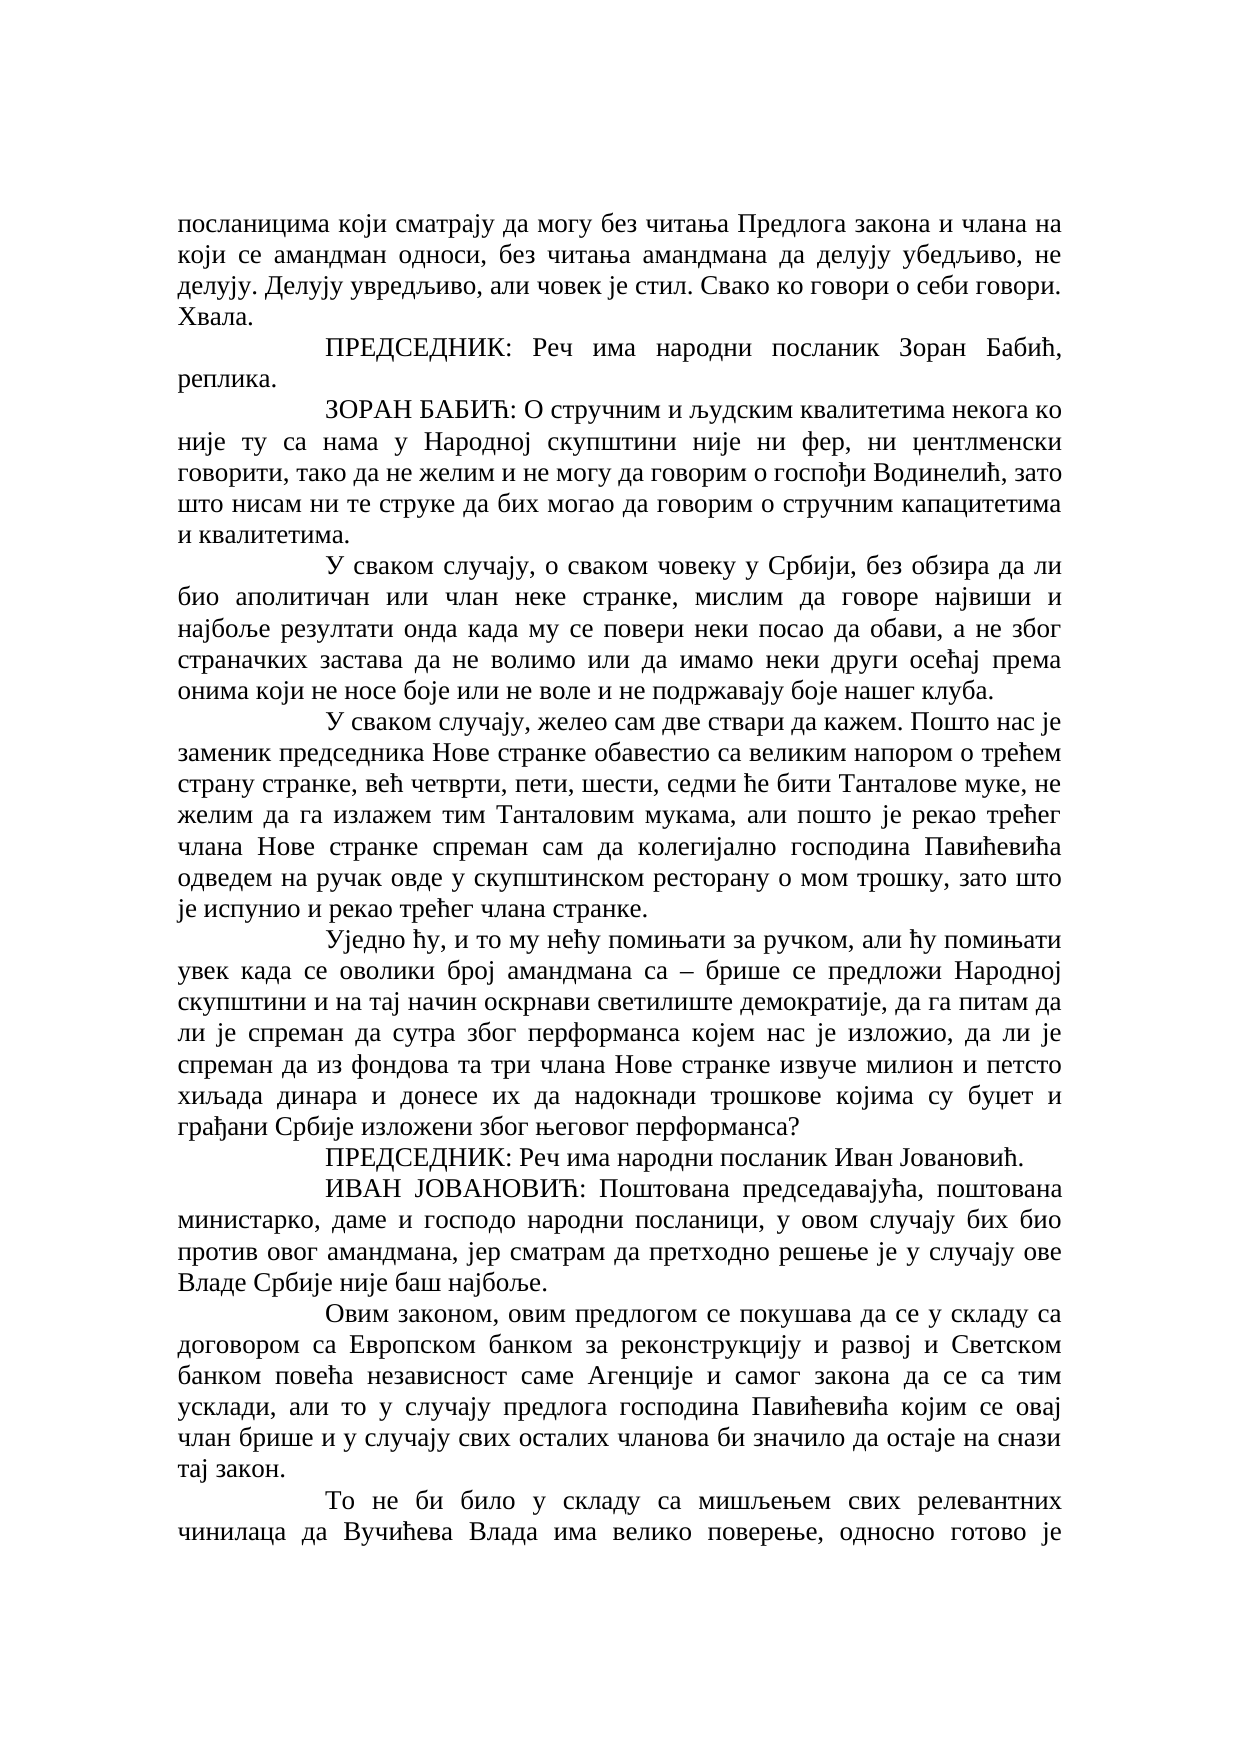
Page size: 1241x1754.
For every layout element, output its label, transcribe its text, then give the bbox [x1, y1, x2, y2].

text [177, 1484, 1063, 1546]
text У сваком случају, о сваком човеку у Србији, без обзира да ли био аполитичан или члан неке странке, мислим да говоре највиши и најбоље резултати онда када му се повери неки посао да обави, а не због страначких застава да не волимо или да имамо неки други осећај према онима који не носе боје или не воле и не подржавају боје нашег клуба. [177, 549, 1063, 705]
text Овим законом, овим предлогом се покушава да се у складу са договором са Европском банком за реконструкцију и развој и Светском банком повећа независност саме Агенције и самог закона да се са тим усклади, али то у случају предлога господина Павићевића којим се овај члан брише и у случају свих осталих чланова би значило да остаје на снази тај закон. [177, 1297, 1063, 1484]
text ПРЕДСЕДНИК: Реч има народни посланик Зоран Бабић, реплика. [177, 331, 1063, 394]
text ПРЕДСЕДНИК: Реч има народни посланик Иван Јовановић. [177, 1141, 1063, 1172]
text ИВАН ЈОВАНОВИЋ: Поштована председавајућа, поштована министарко, даме и господо народни посланици, у овом случају бих био против овог амандмана, јер сматрам да претходно решење је у случају ове Владе Србије није баш најбоље. [177, 1172, 1063, 1297]
text У сваком случају, желео сам две ствари да кажем. Пошто нас је заменик председника Нове странке обавестио са великим напором о трећем страну странке, већ четврти, пети, шести, седми ће бити Танталове муке, не желим да га излажем тим Танталовим мукама, али пошто је рекао трећег члана Нове странке спреман сам да колегијално господина Павићевића одведем на ручак овде у скупштинском ресторану о мом трошку, зато што је испунио и рекао трећег члана странке. [177, 705, 1063, 923]
text Уједно ћу, и то му нећу помињати за ручком, али ћу помињати увек када се оволики број амандмана са – брише се предложи Народној скупштини и на тај начин оскрнави светилиште демократије, да га питам да ли је спреман да сутра због перформанса којем нас је изложио, да ли је спреман да из фондова та три члана Нове странке извуче милион и петсто хиљада динара и донесе их да надокнади трошкове којима су буџет и грађани Србије изложени због његовог перформанса? [177, 923, 1063, 1141]
text ЗОРАН БАБИЋ: О стручним и људским квалитетима некога ко није ту са нама у Народној скупштини није ни фер, ни џентлменски говорити, тако да не желим и не могу да говорим о госпођи Водинелић, зато што нисам ни те струке да бих могао да говорим о стручним капацитетима и квалитетима. [177, 394, 1063, 549]
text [177, 207, 1063, 331]
